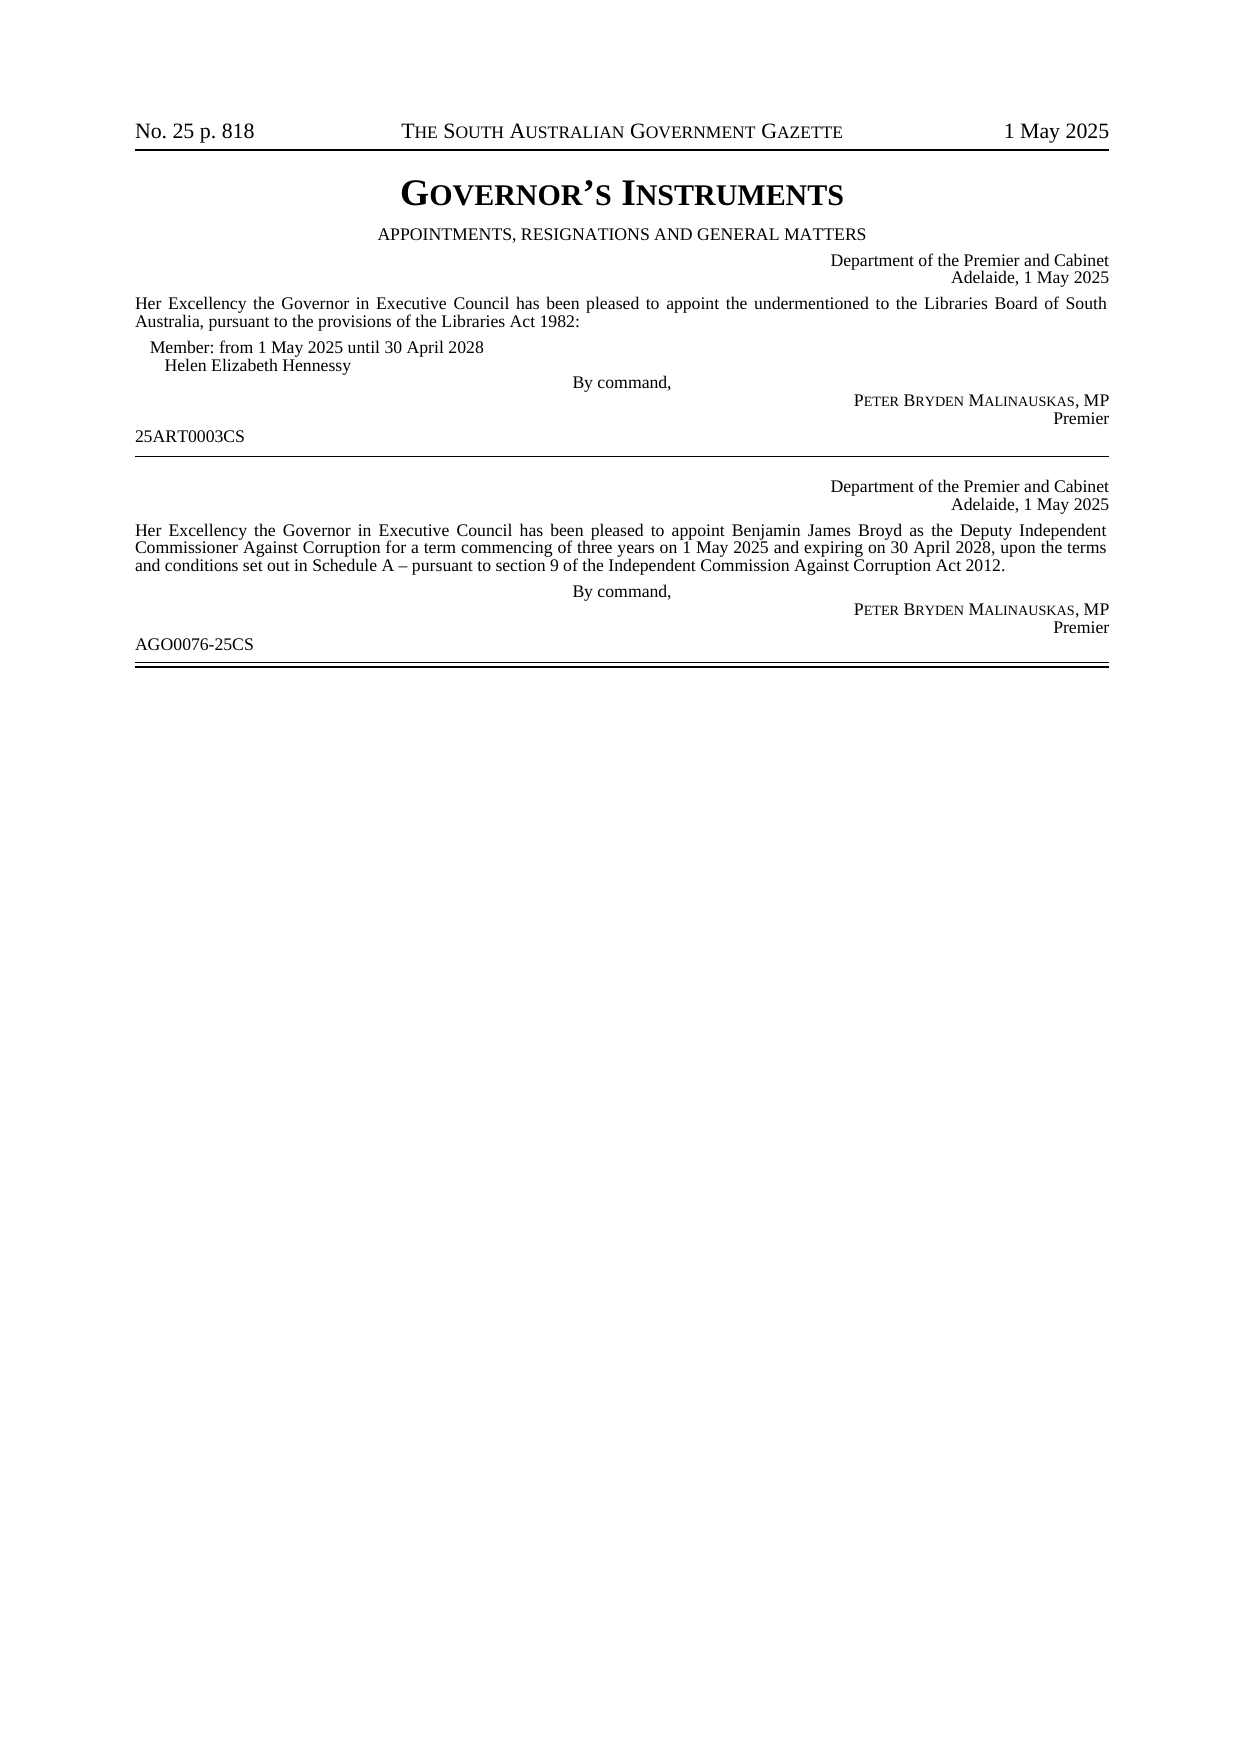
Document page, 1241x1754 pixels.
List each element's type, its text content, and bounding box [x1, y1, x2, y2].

subtitle Governor’s Instruments [135, 176, 1109, 213]
text AGO0076-25CS [135, 637, 1109, 654]
text By command, [135, 375, 1109, 392]
text 25ART0003CS [135, 428, 1109, 446]
text Peter Bryden Malinauskas, MP [135, 601, 1109, 619]
text Premier [135, 410, 1109, 428]
text Helen Elizabeth Hennessy [164, 357, 1109, 375]
text Member: from 1 May 2025 until 30 April 2028 [149, 339, 1109, 357]
text Premier [135, 619, 1109, 637]
text Peter Bryden Malinauskas, MP [135, 392, 1109, 410]
text Adelaide, 1 May 2025 [135, 269, 1109, 287]
text Adelaide, 1 May 2025 [135, 496, 1109, 514]
text Department of the Premier and Cabinet [135, 252, 1109, 269]
text Her Excellency the Governor in Executive Council has been pleased to appoint Benjamin James Broyd as the Deputy Independent Commissioner Against Corruption for a term commencing of three years on 1 May 2025 and expiring on 30 April 2028, upon the terms and conditions set out in Schedule A – pursuant to section 9 of the Independent Commission Against Corruption Act 2012. [135, 522, 1109, 575]
text Department of the Premier and Cabinet [135, 478, 1109, 496]
text Her Excellency the Governor in Executive Council has been pleased to appoint the undermentioned to the Libraries Board of South Australia, pursuant to the provisions of the Libraries Act 1982: [135, 296, 1109, 331]
text By command, [135, 583, 1109, 601]
subtitle Appointments, Resignations and General Matters [135, 226, 1109, 243]
